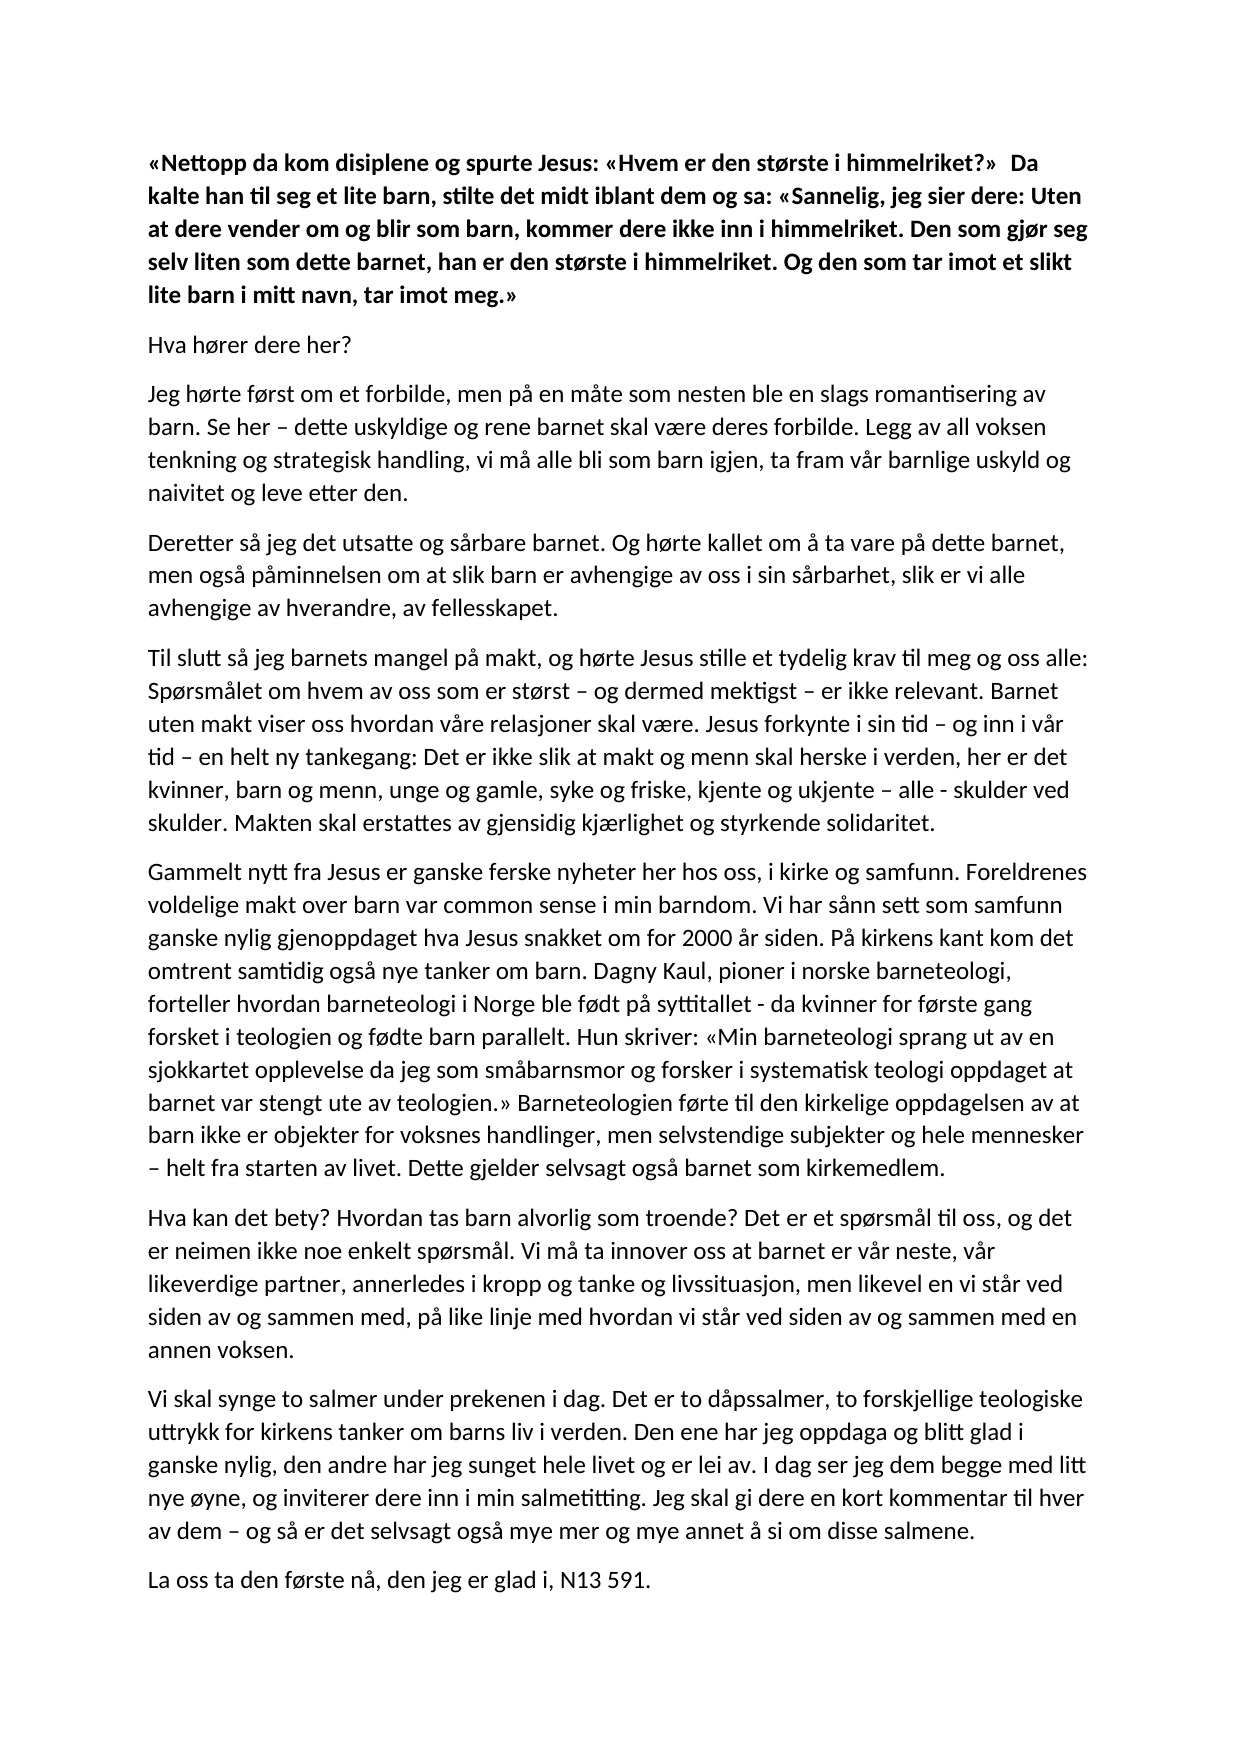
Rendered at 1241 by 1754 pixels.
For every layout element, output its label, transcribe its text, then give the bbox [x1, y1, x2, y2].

text Hva hører dere her? [148, 329, 1093, 359]
text Vi skal synge to salmer under prekenen i dag. Det er to dåpssalmer, to forskjellige teologiske uttrykk for kirkens tanker om barns liv i verden. Den ene har jeg oppdaga og blitt glad i ganske nylig, den andre har jeg sunget hele livet og er lei av. I dag ser jeg dem begge med litt nye øyne, og inviterer dere inn i min salmetitting. Jeg skal gi dere en kort kommentar til hver av dem – og så er det selvsagt også mye mer og mye annet å si om disse salmene. [148, 1383, 1093, 1546]
text Hva kan det bety? Hvordan tas barn alvorlig som troende? Det er et spørsmål til oss, og det er neimen ikke noe enkelt spørsmål. Vi må ta innover oss at barnet er vår neste, vår likeverdige partner, annerledes i kropp og tanke og livssituasjon, men likevel en vi står ved siden av og sammen med, på like linje med hvordan vi står ved siden av og sammen med en annen voksen. [148, 1202, 1093, 1364]
text Til slutt så jeg barnets mangel på makt, og hørte Jesus stille et tydelig krav til meg og oss alle: Spørsmålet om hvem av oss som er størst – og dermed mektigst – er ikke relevant. Barnet uten makt viser oss hvordan våre relasjoner skal være. Jesus forkynte i sin tid – og inn i vår tid – en helt ny tankegang: Det er ikke slik at makt og menn skal herske i verden, her er det kvinner, barn og menn, unge og gamle, syke og friske, kjente og ukjente – alle - skulder ved skulder. Makten skal erstattes av gjensidig kjærlighet og styrkende solidaritet. [148, 642, 1093, 837]
text «Nettopp da kom disiplene og spurte Jesus: «Hvem er den største i himmelriket?» Da kalte han til seg et lite barn, stilte det midt iblant dem og sa: «Sannelig, jeg sier dere: Uten at dere vender om og blir som barn, kommer dere ikke inn i himmelriket. Den som gjør seg selv liten som dette barnet, han er den største i himmelriket. Og den som tar imot et slikt lite barn i mitt navn, tar imot meg.» [148, 148, 1093, 310]
text La oss ta den første nå, den jeg er glad i, N13 591. [148, 1565, 1093, 1595]
text Deretter så jeg det utsatte og sårbare barnet. Og hørte kallet om å ta vare på dette barnet, men også påminnelsen om at slik barn er avhengige av oss i sin sårbarhet, slik er vi alle avhengige av hverandre, av fellesskapet. [148, 527, 1093, 623]
text Jeg hørte først om et forbilde, men på en måte som nesten ble en slags romantisering av barn. Se her – dette uskyldige og rene barnet skal være deres forbilde. Legg av all voksen tenkning og strategisk handling, vi må alle bli som barn igjen, ta fram vår barnlige uskyld og naivitet og leve etter den. [148, 378, 1093, 508]
text Gammelt nytt fra Jesus er ganske ferske nyheter her hos oss, i kirke og samfunn. Foreldrenes voldelige makt over barn var common sense i min barndom. Vi har sånn sett som samfunn ganske nylig gjenoppdaget hva Jesus snakket om for 2000 år siden. På kirkens kant kom det omtrent samtidig også nye tanker om barn. Dagny Kaul, pioner i norske barneteologi, forteller hvordan barneteologi i Norge ble født på syttitallet - da kvinner for første gang forsket i teologien og fødte barn parallelt. Hun skriver: «Min barneteologi sprang ut av en sjokkartet opplevelse da jeg som småbarnsmor og forsker i systematisk teologi oppdaget at barnet var stengt ute av teologien.» Barneteologien førte til den kirkelige oppdagelsen av at barn ikke er objekter for voksnes handlinger, men selvstendige subjekter og hele mennesker – helt fra starten av livet. Dette gjelder selvsagt også barnet som kirkemedlem. [148, 856, 1093, 1183]
